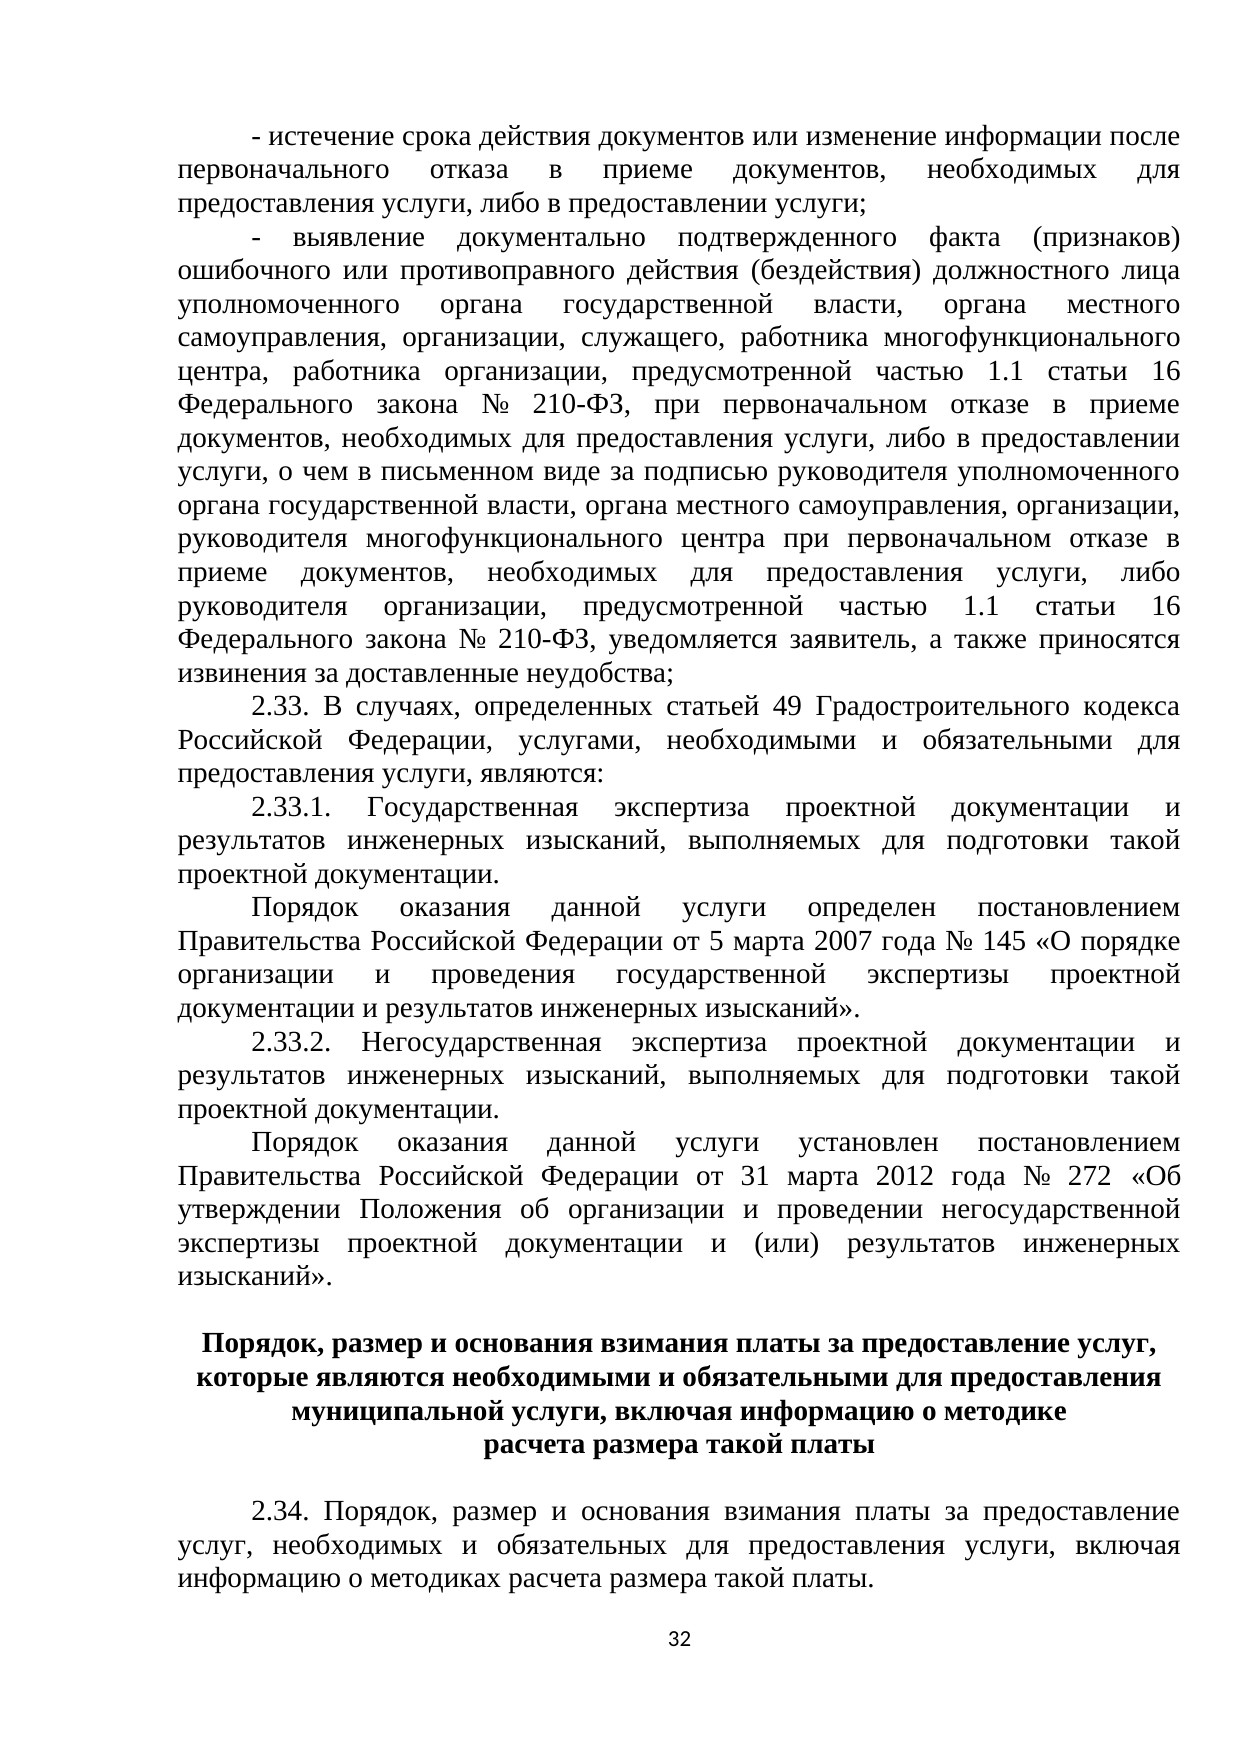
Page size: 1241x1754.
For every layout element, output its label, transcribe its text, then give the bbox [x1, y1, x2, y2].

text 2.33.1. Государственная экспертиза проектной документации и результатов инженерных изысканий, выполняемых для подготовки такой проектной документации. [177, 789, 1181, 889]
text Порядок оказания данной услуги определен постановлением Правительства Российской Федерации от 5 марта 2007 года № 145 «О порядке организации и проведения государственной экспертизы проектной документации и результатов инженерных изысканий». [177, 889, 1181, 1024]
text расчета размера такой платы [177, 1426, 1181, 1460]
text - истечение срока действия документов или изменение информации после первоначального отказа в приеме документов, необходимых для предоставления услуги, либо в предоставлении услуги; [177, 118, 1181, 219]
text Порядок оказания данной услуги установлен постановлением Правительства Российской Федерации от 31 марта 2012 года № 272 «Об утверждении Положения об организации и проведении негосударственной экспертизы проектной документации и (или) результатов инженерных изысканий». [177, 1124, 1181, 1292]
text - выявление документально подтвержденного факта (признаков) ошибочного или противоправного действия (бездействия) должностного лица уполномоченного органа государственной власти, органа местного самоуправления, организации, служащего, работника многофункционального центра, работника организации, предусмотренной частью 1.1 статьи 16 Федерального закона № 210-ФЗ, при первоначальном отказе в приеме документов, необходимых для предоставления услуги, либо в предоставлении услуги, о чем в письменном виде за подписью руководителя уполномоченного органа государственной власти, органа местного самоуправления, организации, руководителя многофункционального центра при первоначальном отказе в приеме документов, необходимых для предоставления услуги, либо руководителя организации, предусмотренной частью 1.1 статьи 16 Федерального закона № 210-ФЗ, уведомляется заявитель, а также приносятся извинения за доставленные неудобства; [177, 219, 1181, 688]
text 2.34. Порядок, размер и основания взимания платы за предоставление услуг, необходимых и обязательных для предоставления услуги, включая информацию о методиках расчета размера такой платы. [177, 1493, 1181, 1594]
text 2.33.2. Негосударственная экспертиза проектной документации и результатов инженерных изысканий, выполняемых для подготовки такой проектной документации. [177, 1024, 1181, 1124]
text Порядок, размер и основания взимания платы за предоставление услуг, которые являются необходимыми и обязательными для предоставления муниципальной услуги, включая информацию о методике [177, 1326, 1181, 1426]
text 2.33. В случаях, определенных статьей 49 Градостроительного кодекса Российской Федерации, услугами, необходимыми и обязательными для предоставления услуги, являются: [177, 688, 1181, 789]
